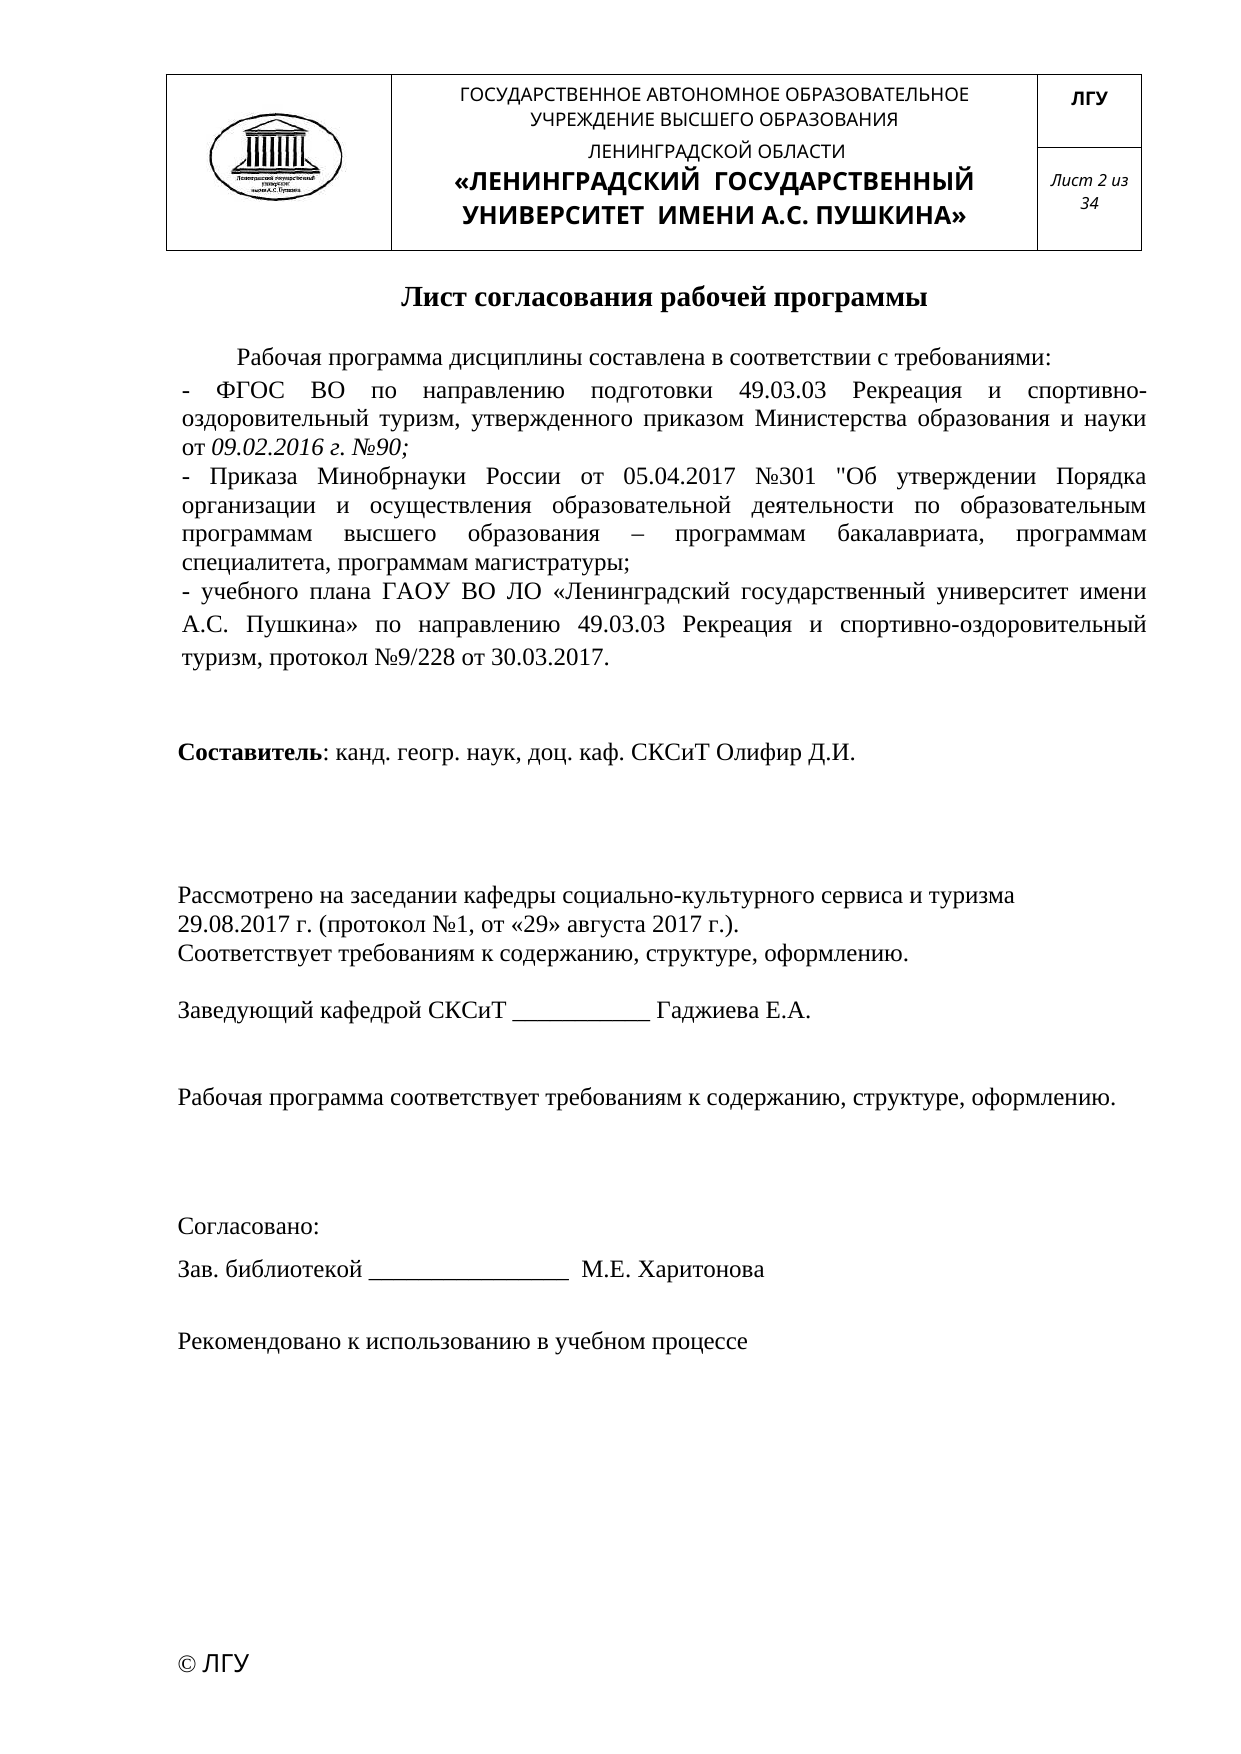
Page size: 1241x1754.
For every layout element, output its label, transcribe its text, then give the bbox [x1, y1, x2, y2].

text Рекомендовано к использованию в учебном процессе [177, 1326, 1152, 1355]
text Лист согласования рабочей программы [177, 279, 1152, 313]
text Согласовано: [177, 1211, 1152, 1240]
text 29.08.2017 г. (протокол №1, от «29» августа 2017 г.). [177, 909, 1152, 938]
text Составитель: канд. геогр. наук, доц. каф. СКСиТ Олифир Д.И. [177, 737, 1152, 766]
picture [177, 75, 386, 241]
text Заведующий кафедрой СКСиТ ___________ Гаджиева Е.А. [177, 996, 1152, 1024]
text Рассмотрено на заседании кафедры социально-культурного сервиса и туризма [177, 881, 1152, 909]
text Соответствует требованиям к содержанию, структуре, оформлению. [177, 938, 1152, 967]
table_header Рабочая программа дисциплины составлена в соответствии с требованиями: - ФГОС ВО по направлению подготовки 49.03.03 Рекреация и спортивно-оздоровительный туризм, утвержденного приказом Министерства образования и науки от 09.02.2016 г. №90; - Приказа Минобрнауки России от 05.04.2017 №301 "Об утверждении Порядка организации и осуществления образовательной деятельности по образовательным программам высшего образования – программам бакалавриата, программам специалитета, программам магистратуры; - учебного плана ГАОУ ВО ЛО «Ленинградский государственный университет имени А.С. Пушкина» по направлению 49.03.03 Рекреация и спортивно-оздоровительный туризм, протокол №9/228 от 30.03.2017. [170, 342, 1158, 708]
text Зав. библиотекой ________________ М.Е. Харитонова [177, 1254, 1152, 1283]
text Рабочая программа соответствует требованиям к содержанию, структуре, оформлению. [177, 1082, 1152, 1111]
